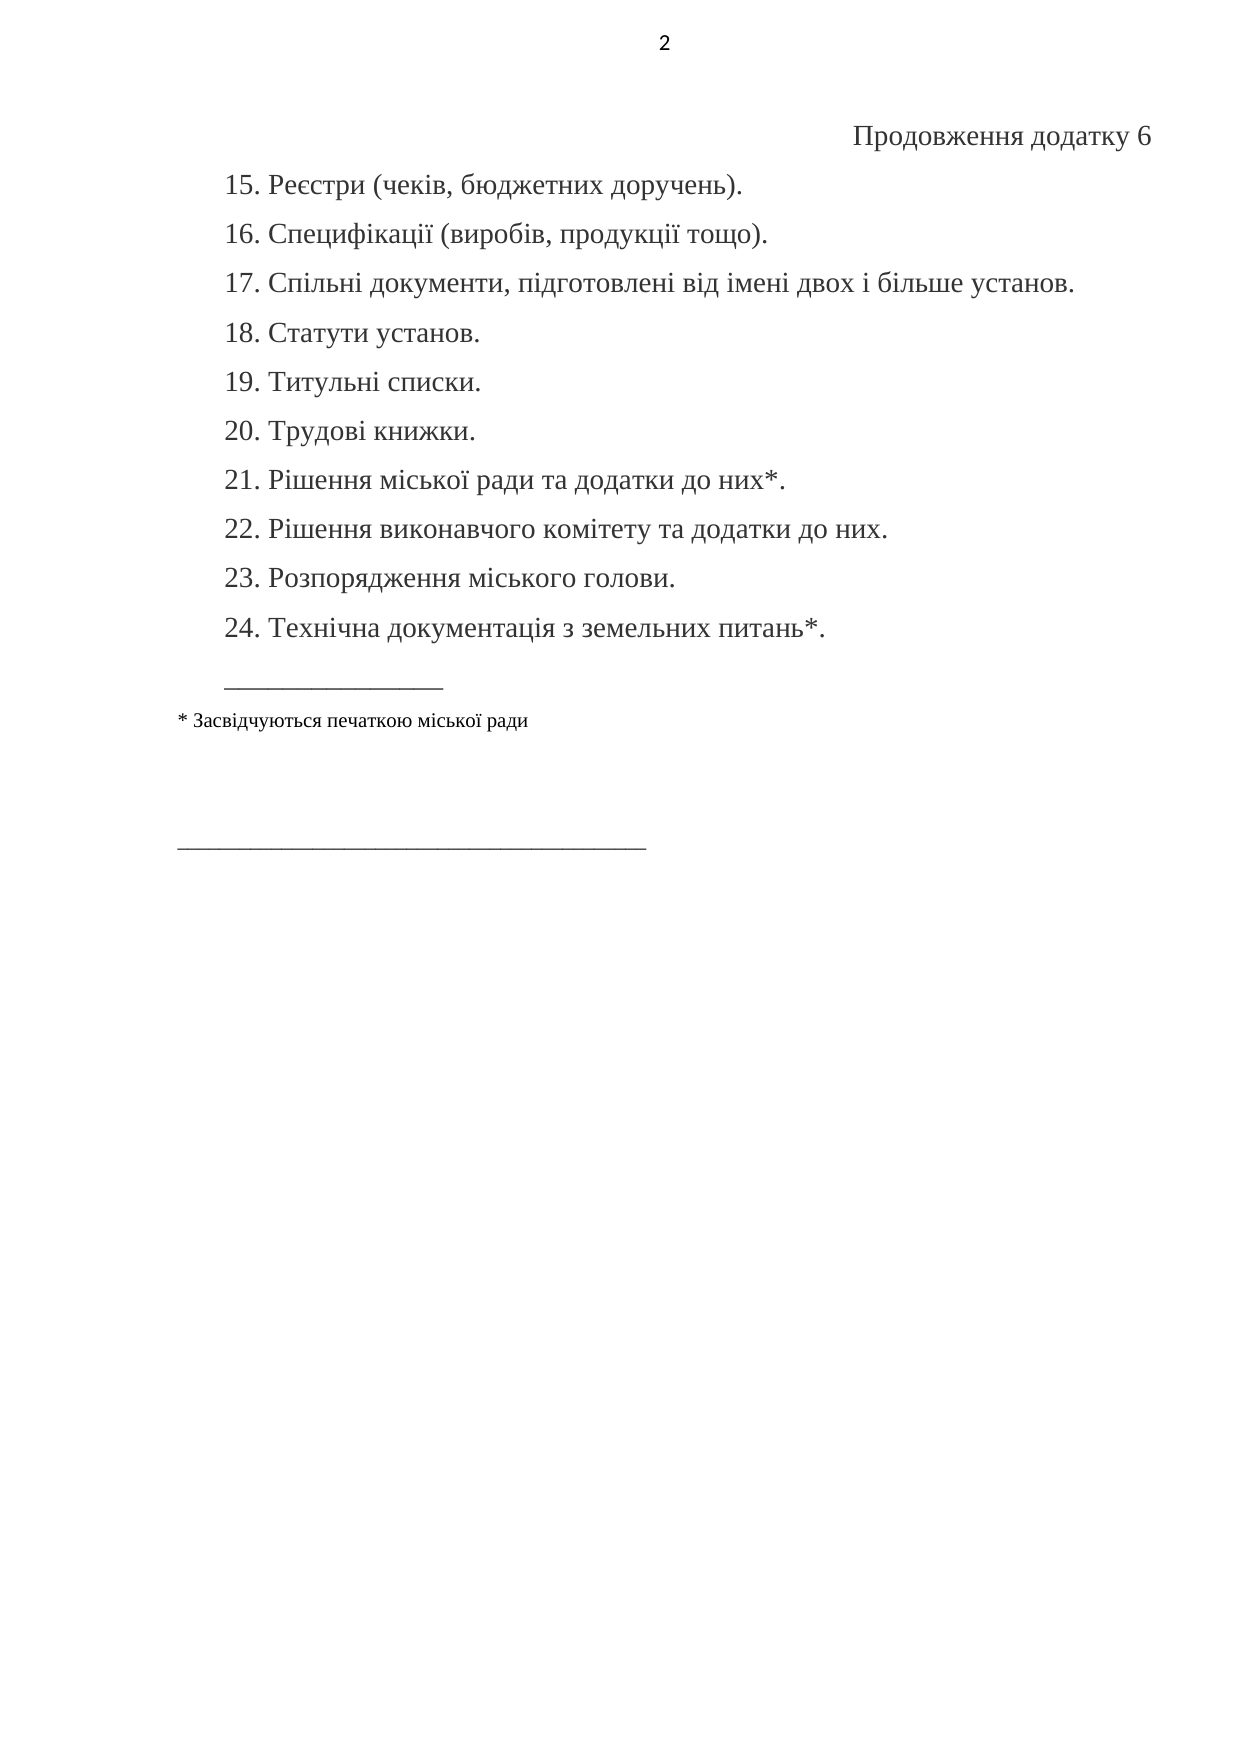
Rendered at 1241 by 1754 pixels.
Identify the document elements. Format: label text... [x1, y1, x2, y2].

text 18. Статути установ. [177, 315, 1152, 348]
text 21. Рішення міської ради та додатки до них*. [177, 462, 1152, 496]
text _____________________________________________ [177, 828, 1152, 852]
text 22. Рішення виконавчого комітету та додатки до них. [177, 511, 1152, 545]
text 20. Трудові книжки. [177, 413, 1152, 447]
text 16. Специфікації (виробів, продукції тощо). [177, 216, 1152, 250]
text Продовження додатку 6 [177, 118, 1152, 152]
text 23. Розпорядження міського голови. [177, 561, 1152, 594]
text 19. Титульні списки. [177, 364, 1152, 397]
text 15. Реєстри (чеків, бюджетних доручень). [177, 167, 1152, 201]
text 24. Технічна документація з земельних питань*. [177, 610, 1152, 643]
text 17. Спільні документи, підготовлені від імені двох і більше установ. [177, 266, 1152, 299]
text _______________ [177, 659, 1152, 692]
text * Засвідчуються печаткою міської ради [177, 708, 1152, 732]
